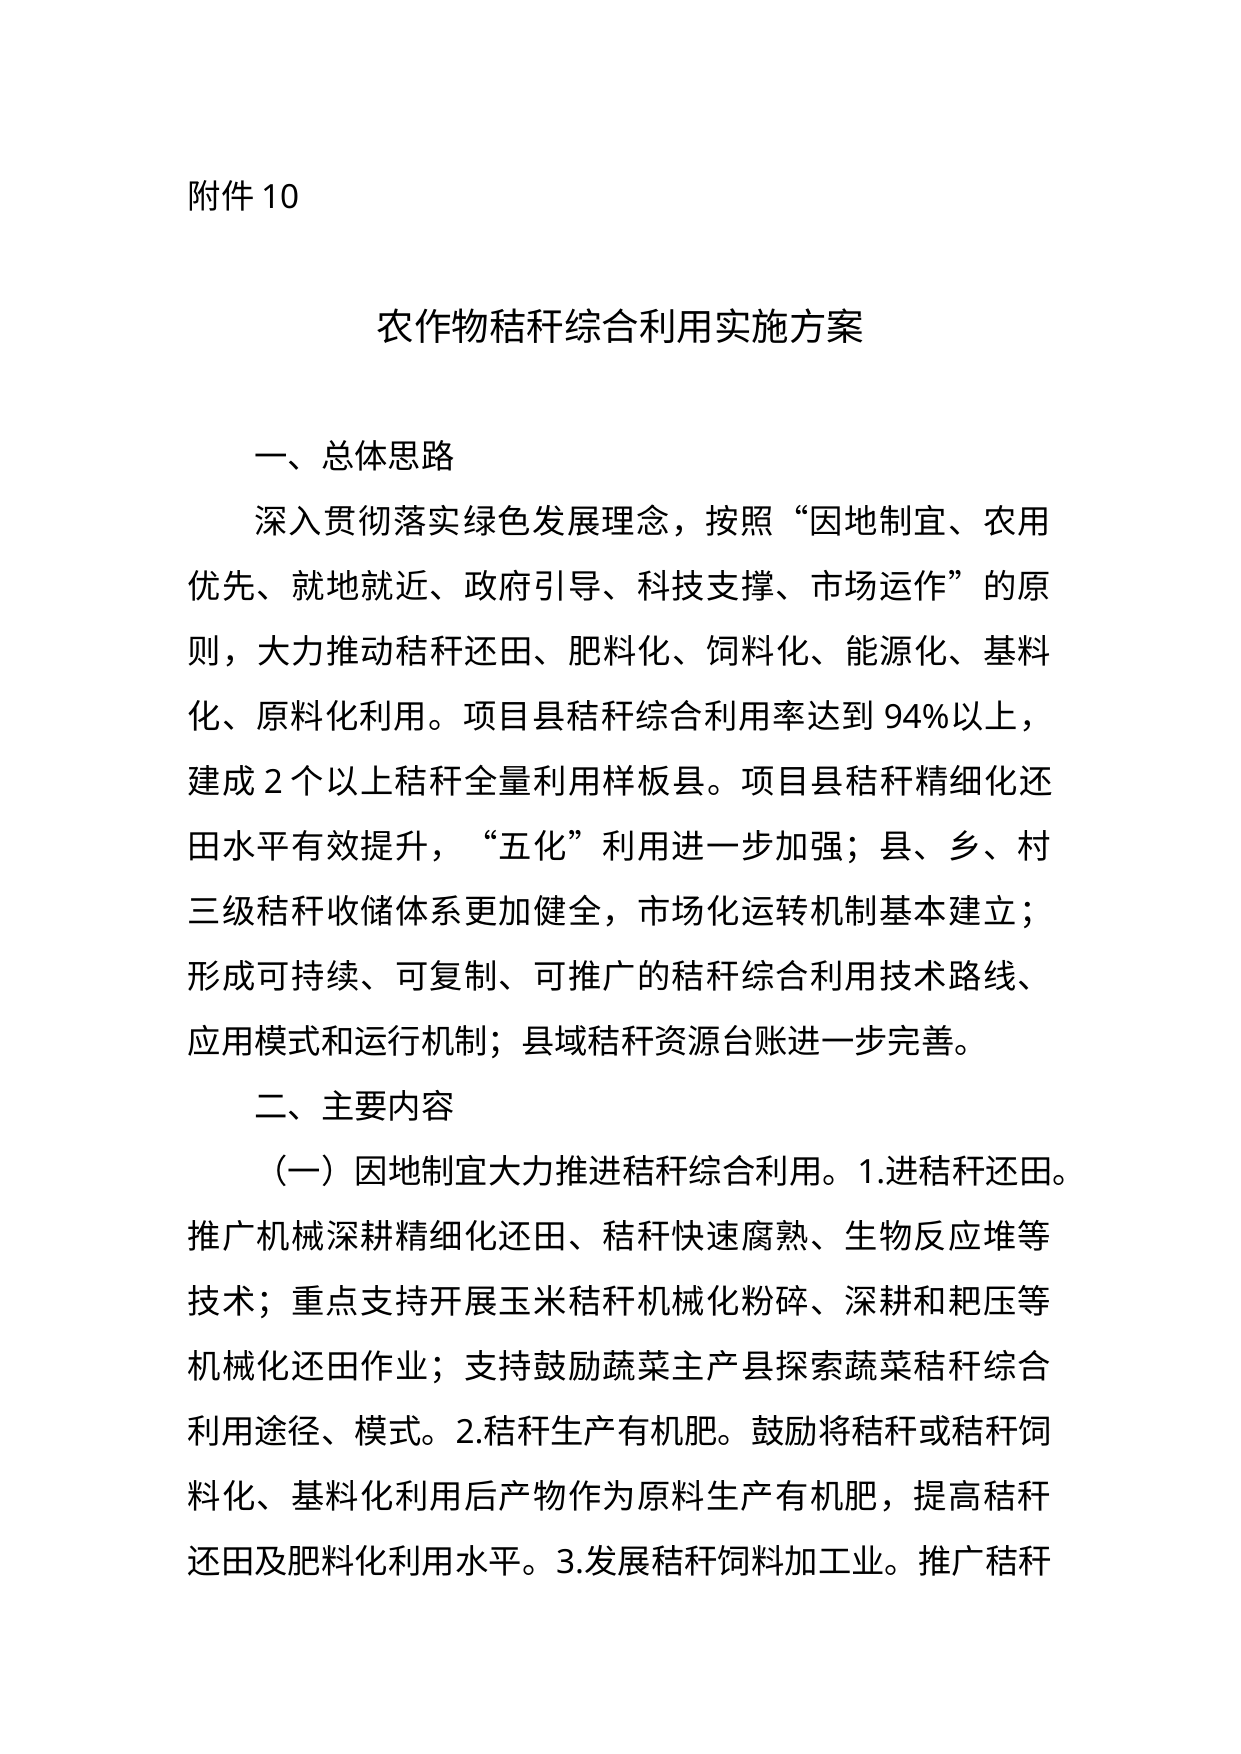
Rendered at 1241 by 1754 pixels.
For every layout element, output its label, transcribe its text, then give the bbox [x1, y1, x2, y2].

text 深入贯彻落实绿色发展理念，按照“因地制宜、农用优先、就地就近、政府引导、科技支撑、市场运作”的原则，大力推动秸秆还田、肥料化、饲料化、能源化、基料化、原料化利用。项目县秸秆综合利用率达到94%以上，建成2个以上秸秆全量利用样板县。项目县秸秆精细化还田水平有效提升，“五化”利用进一步加强；县、乡、村三级秸秆收储体系更加健全，市场化运转机制基本建立；形成可持续、可复制、可推广的秸秆综合利用技术路线、应用模式和运行机制；县域秸秆资源台账进一步完善。 [187, 487, 1053, 1072]
text 一、总体思路 [187, 422, 1053, 487]
text 农作物秸秆综合利用实施方案 [187, 292, 1053, 357]
text 附件10 [187, 162, 1053, 227]
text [187, 1137, 1053, 1592]
text 二、主要内容 [187, 1072, 1053, 1137]
